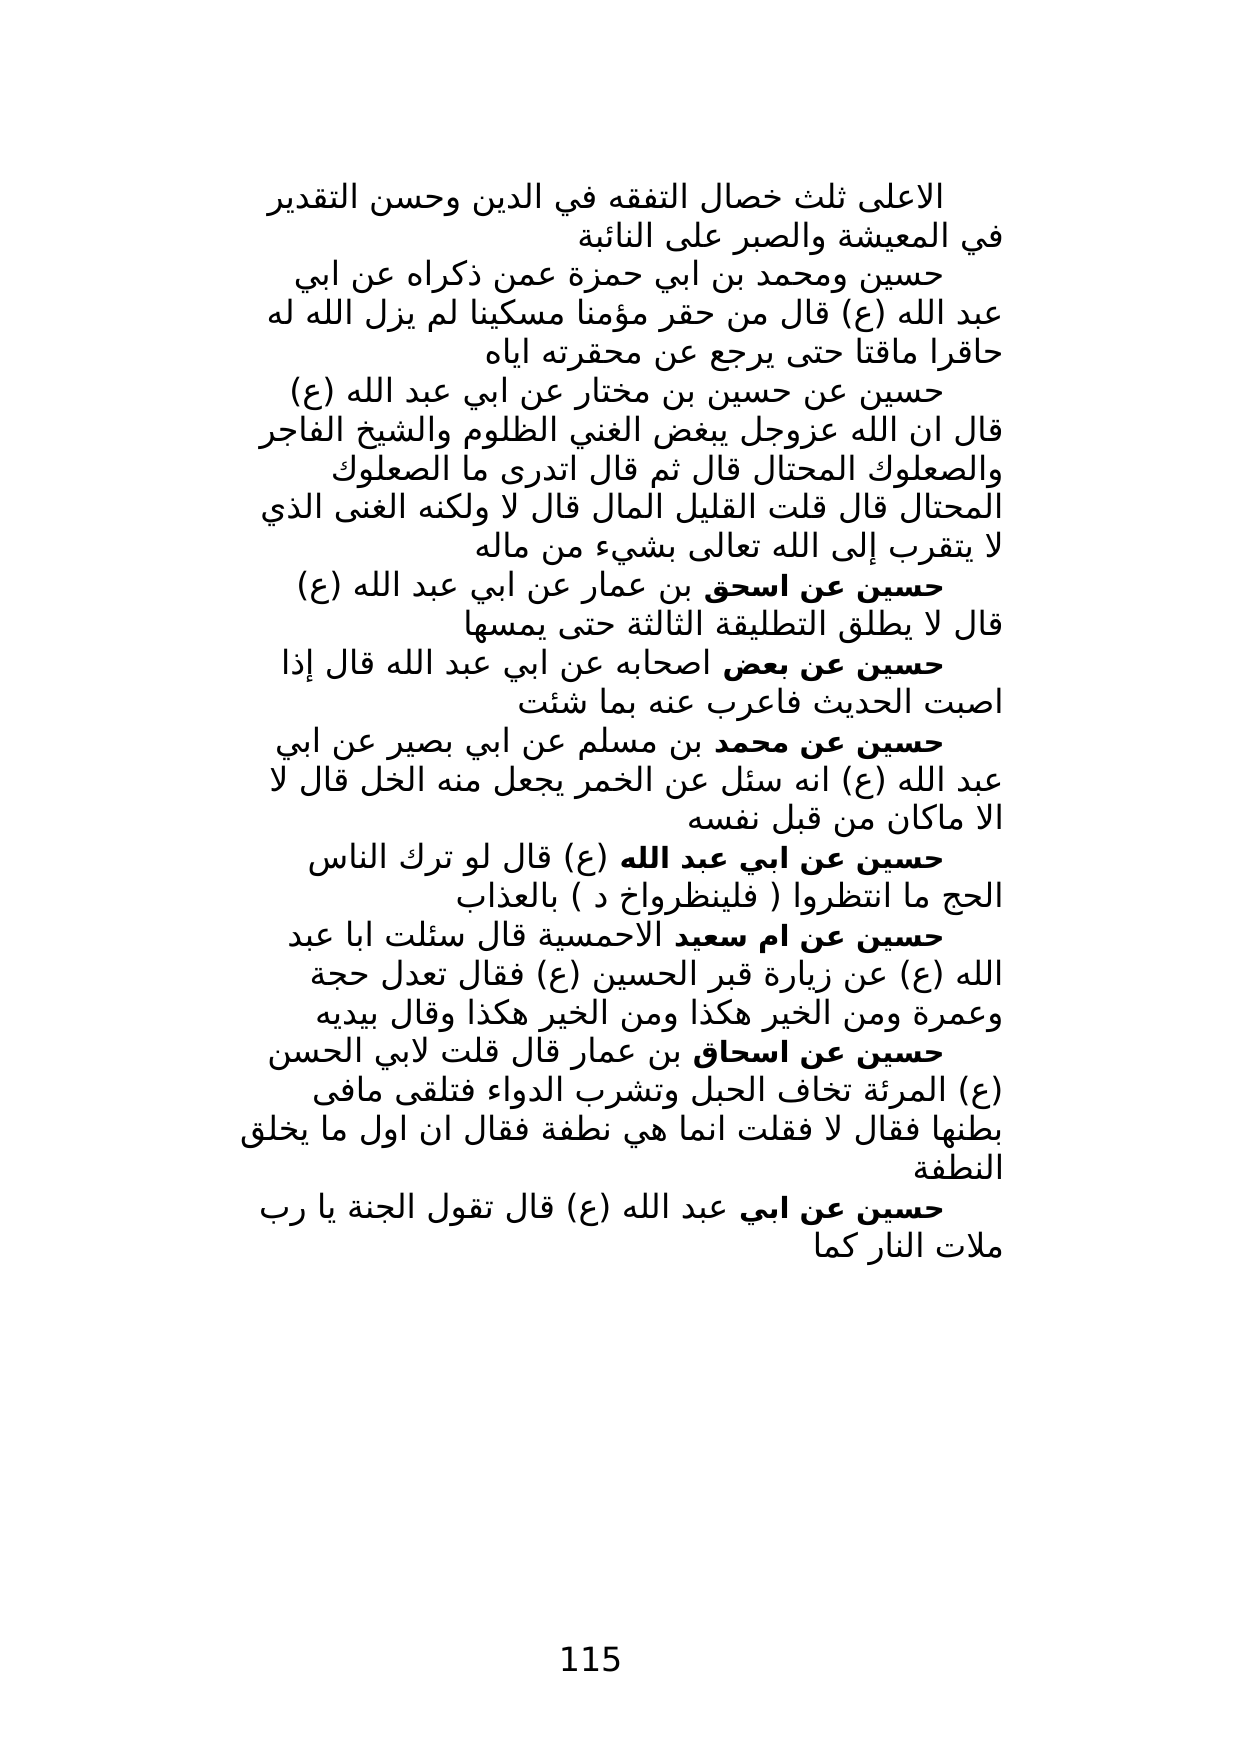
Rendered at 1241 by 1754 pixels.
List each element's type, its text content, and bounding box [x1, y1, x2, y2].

text حسين عن ام سعيد الاحمسية قال سئلت ابا عبد الله (ع) عن زيارة قبر الحسين (ع) فقال تعدل حجة وعمرة ومن الخير هكذا ومن الخير هكذا وقال بيديه [236, 915, 1004, 1032]
text حسين عن اسحق بن عمار عن ابي عبد الله (ع) قال لا يطلق التطليقة الثالثة حتى يمسها [236, 566, 1004, 643]
text حسين عن حسين بن مختار عن ابي عبد الله (ع) قال ان الله عزوجل يبغض الغني الظلوم والشيخ الفاجر والصعلوك المحتال قال ثم قال اتدرى ما الصعلوك المحتال قال قلت القليل المال قال لا ولكنه الغنى الذي لا يتقرب إلى الله تعالى بشيء من ماله [236, 371, 1004, 566]
text حسين ومحمد بن ابي حمزة عمن ذكراه عن ابي عبد الله (ع) قال من حقر مؤمنا مسكينا لم يزل الله له حاقرا ماقتا حتى يرجع عن محقرته اياه [236, 255, 1004, 371]
text حسين عن اسحاق بن عمار قال قلت لابي الحسن (ع) المرئة تخاف الحبل وتشرب الدواء فتلقى مافى بطنها فقال لا فقلت انما هي نطفة فقال ان اول ما يخلق النطفة [236, 1032, 1004, 1187]
text حسين عن ابي عبد الله (ع) قال تقول الجنة يا رب ملات النار كما [236, 1187, 1004, 1265]
text حسين عن بعض اصحابه عن ابي عبد الله قال إذا اصبت الحديث فاعرب عنه بما شئت [236, 643, 1004, 721]
text حسين عن ابي عبد الله (ع) قال لو ترك الناس الحج ما انتظروا ( فلينظرواخ د ) بالعذاب [236, 838, 1004, 915]
text الاعلى ثلث خصال التفقه في الدين وحسن التقدير في المعيشة والصبر على النائبة [236, 177, 1004, 255]
text حسين عن محمد بن مسلم عن ابي بصير عن ابي عبد الله (ع) انه سئل عن الخمر يجعل منه الخل قال لا الا ماكان من قبل نفسه [236, 721, 1004, 838]
